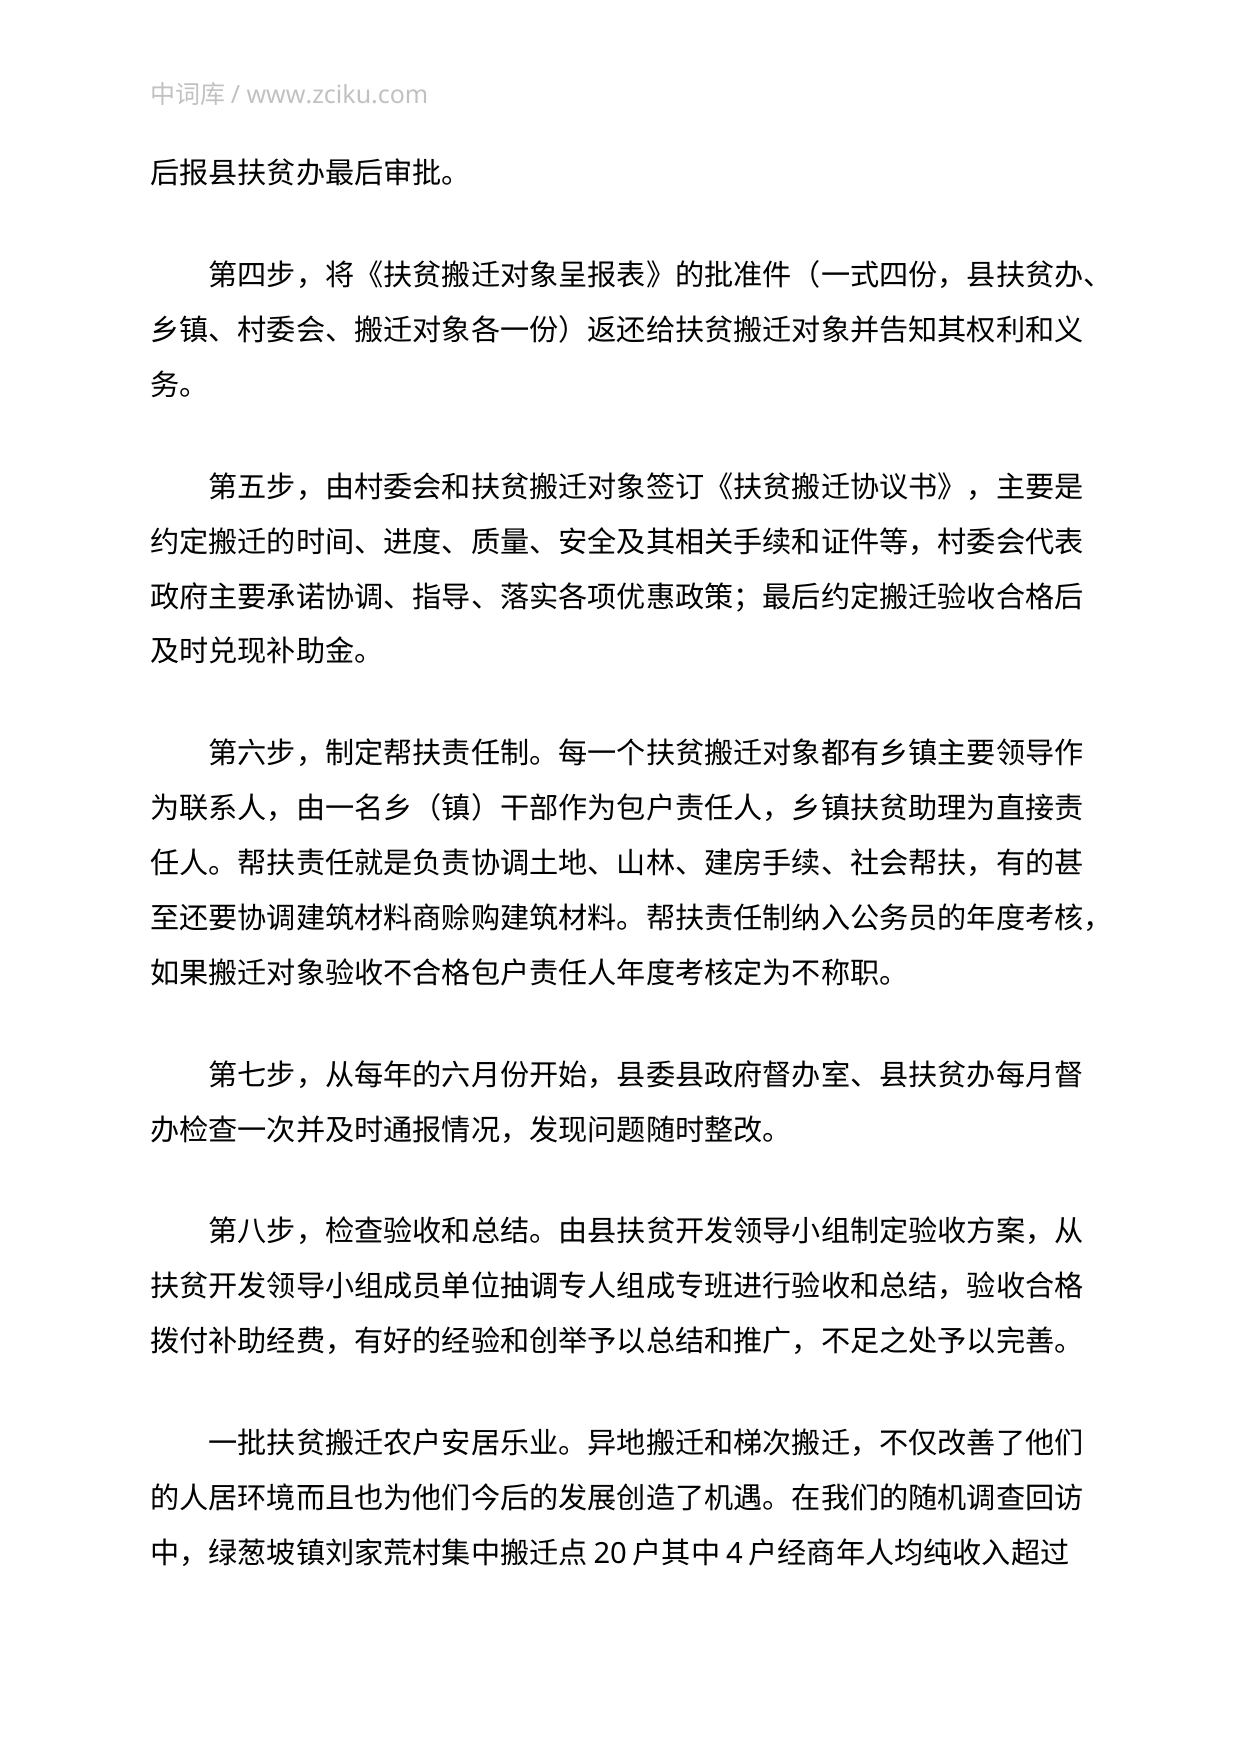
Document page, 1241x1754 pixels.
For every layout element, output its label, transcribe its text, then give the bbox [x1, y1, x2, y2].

text 第五步，由村委会和扶贫搬迁对象签订《扶贫搬迁协议书》，主要是约定搬迁的时间、进度、质量、安全及其相关手续和证件等，村委会代表政府主要承诺协调、指导、落实各项优惠政策；最后约定搬迁验收合格后及时兑现补助金。 [150, 463, 1090, 670]
text 第八步，检查验收和总结。由县扶贫开发领导小组制定验收方案，从扶贫开发领导小组成员单位抽调专人组成专班进行验收和总结，验收合格拨付补助经费，有好的经验和创举予以总结和推广，不足之处予以完善。 [150, 1208, 1090, 1360]
text 第七步，从每年的六月份开始，县委县政府督办室、县扶贫办每月督办检查一次并及时通报情况，发现问题随时整改。 [150, 1051, 1090, 1148]
text 第四步，将《扶贫搬迁对象呈报表》的批准件（一式四份，县扶贫办、乡镇、村委会、搬迁对象各一份）返还给扶贫搬迁对象并告知其权利和义务。 [150, 252, 1090, 404]
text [150, 150, 1090, 192]
text 第六步，制定帮扶责任制。每一个扶贫搬迁对象都有乡镇主要领导作为联系人，由一名乡（镇）干部作为包户责任人，乡镇扶贫助理为直接责任人。帮扶责任就是负责协调土地、山林、建房手续、社会帮扶，有的甚至还要协调建筑材料商赊购建筑材料。帮扶责任制纳入公务员的年度考核，如果搬迁对象验收不合格包户责任人年度考核定为不称职。 [150, 730, 1090, 992]
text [150, 1419, 1090, 1572]
